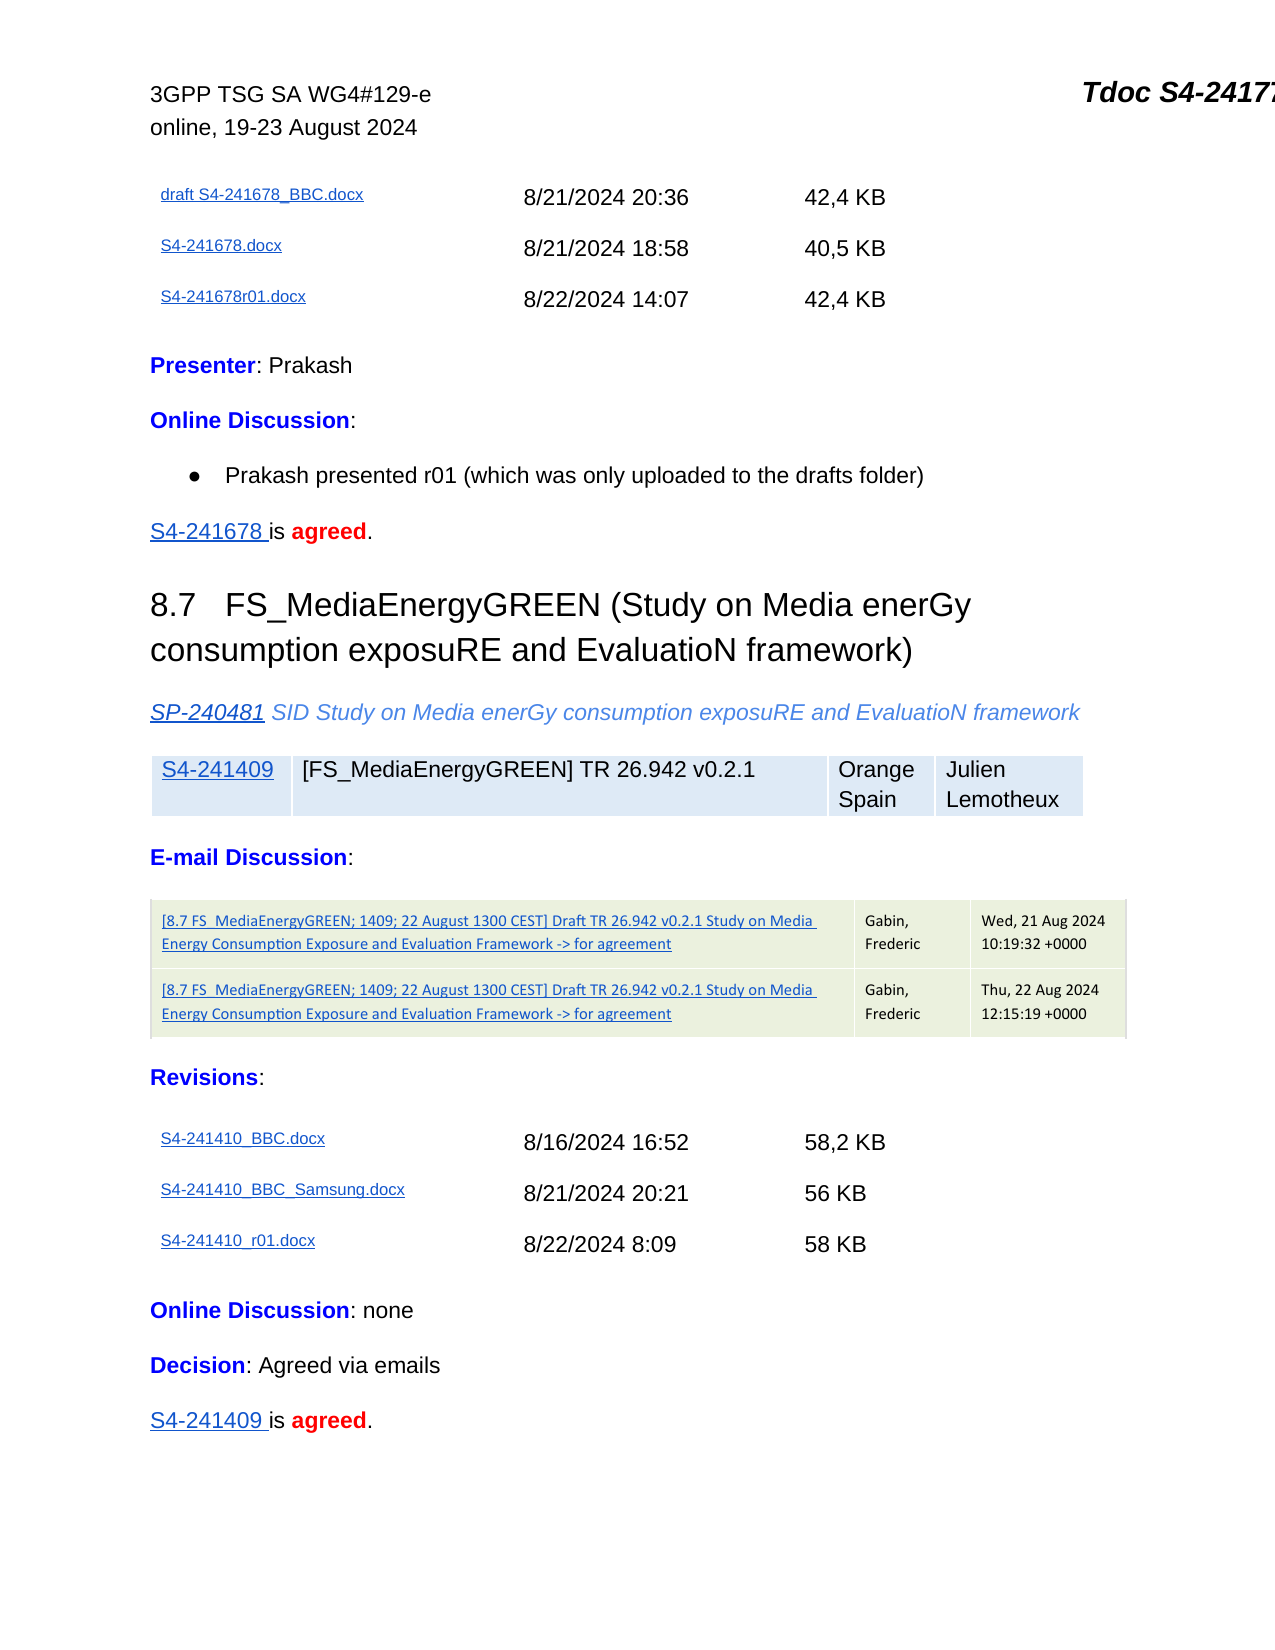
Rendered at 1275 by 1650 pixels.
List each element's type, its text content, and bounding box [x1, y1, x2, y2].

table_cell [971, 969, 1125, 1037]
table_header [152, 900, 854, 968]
text E-mail Discussion: [150, 843, 1125, 870]
text SP-240481 SID Study on Media enerGy consumption exposuRE and EvaluatioN framework [150, 699, 1125, 725]
text Online Discussion: none [150, 1297, 1125, 1323]
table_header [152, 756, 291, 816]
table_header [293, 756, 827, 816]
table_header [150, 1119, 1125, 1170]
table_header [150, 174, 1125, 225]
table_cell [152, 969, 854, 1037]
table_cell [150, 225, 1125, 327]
text Revisions: [150, 1063, 1125, 1090]
text S4-241678 is agreed. [150, 518, 1125, 544]
text Presenter: Prakash [150, 352, 1125, 378]
list Prakash presented r01 (which was only uploaded to the drafts folder) [187, 462, 1125, 489]
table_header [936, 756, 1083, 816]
text S4-241409 is agreed. [150, 1407, 1125, 1434]
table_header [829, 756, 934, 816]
text Decision: Agreed via emails [150, 1352, 1125, 1378]
text Online Discussion: [150, 407, 1125, 434]
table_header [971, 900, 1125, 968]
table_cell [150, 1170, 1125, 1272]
subtitle 8.7 FS_MediaEnergyGREEN (Study on Media enerGy consumption exposuRE and EvaluatioN framework) [150, 585, 1125, 668]
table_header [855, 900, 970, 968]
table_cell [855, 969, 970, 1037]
